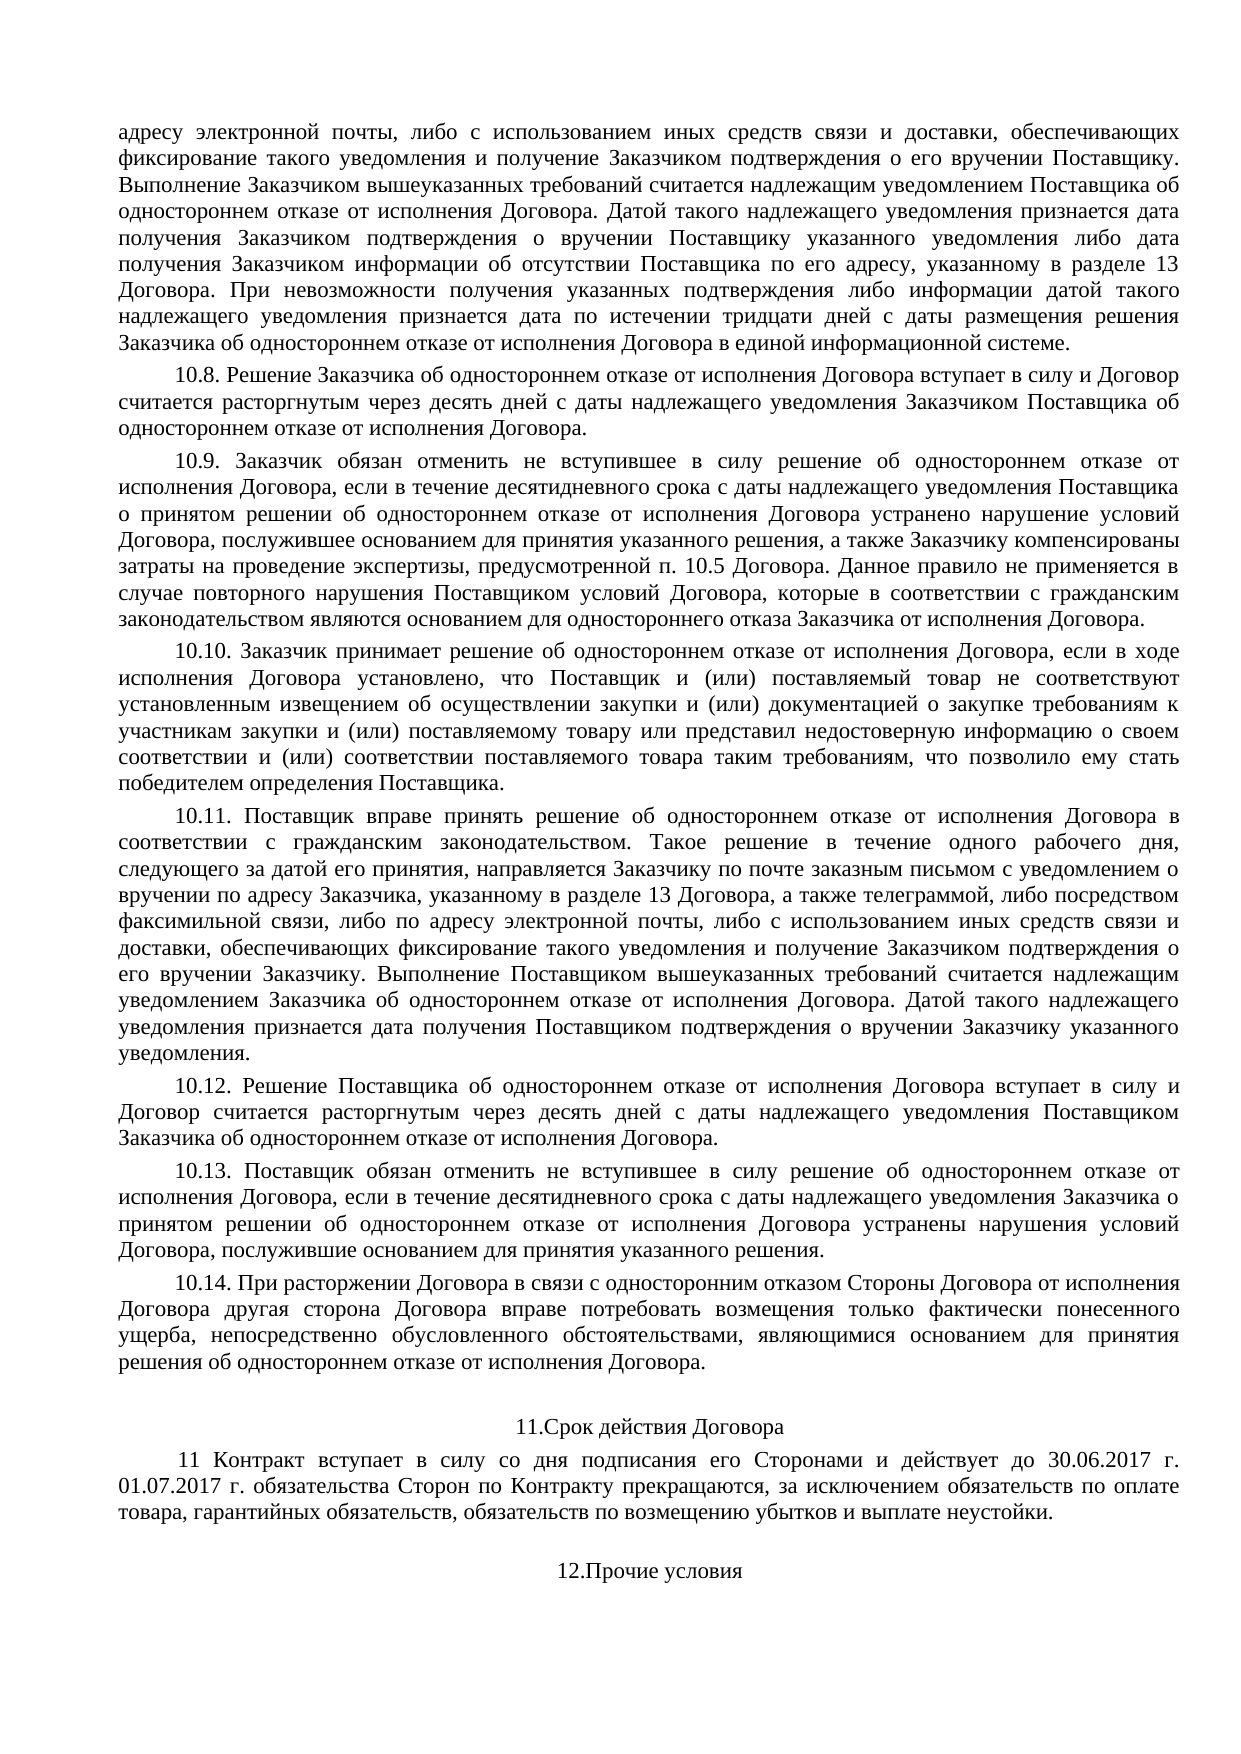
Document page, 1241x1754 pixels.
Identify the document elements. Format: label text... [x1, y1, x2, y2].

text 11 Контракт вступает в силу со дня подписания его Сторонами и действует до 30.06.2017 г. 01.07.2017 г. обязательства Сторон по Контракту прекращаются, за исключением обязательств по оплате товара, гарантийных обязательств, обязательств по возмещению убытков и выплате неустойки. [118, 1446, 1181, 1525]
text 10.9. Заказчик обязан отменить не вступившее в силу решение об одностороннем отказе от исполнения Договора, если в течение десятидневного срока с даты надлежащего уведомления Поставщика о принятом решении об одностороннем отказе от исполнения Договора устранено нарушение условий Договора, послужившее основанием для принятия указанного решения, а также Заказчику компенсированы затраты на проведение экспертизы, предусмотренной п. 10.5 Договора. Данное правило не применяется в случае повторного нарушения Поставщиком условий Договора, которые в соответствии с гражданским законодательством являются основанием для одностороннего отказа Заказчика от исполнения Договора. [118, 447, 1181, 631]
text 10.12. Решение Поставщика об одностороннем отказе от исполнения Договора вступает в силу и Договор считается расторгнутым через десять дней с даты надлежащего уведомления Поставщиком Заказчика об одностороннем отказе от исполнения Договора. [118, 1072, 1181, 1151]
text 11.Срок действия Договора [118, 1413, 1181, 1439]
text 10.13. Поставщик обязан отменить не вступившее в силу решение об одностороннем отказе от исполнения Договора, если в течение десятидневного срока с даты надлежащего уведомления Заказчика о принятом решении об одностороннем отказе от исполнения Договора устранены нарушения условий Договора, послужившие основанием для принятия указанного решения. [118, 1157, 1181, 1262]
text 10.10. Заказчик принимает решение об одностороннем отказе от исполнения Договора, если в ходе исполнения Договора установлено, что Поставщик и (или) поставляемый товар не соответствуют установленным извещением об осуществлении закупки и (или) документацией о закупке требованиям к участникам закупки и (или) поставляемому товару или представил недостоверную информацию о своем соответствии и (или) соответствии поставляемого товара таким требованиям, что позволило ему стать победителем определения Поставщика. [118, 638, 1181, 796]
text 10.8. Решение Заказчика об одностороннем отказе от исполнения Договора вступает в силу и Договор считается расторгнутым через десять дней с даты надлежащего уведомления Заказчиком Поставщика об одностороннем отказе от исполнения Договора. [118, 362, 1181, 441]
text 12.Прочие условия [118, 1557, 1181, 1584]
text 10.14. При расторжении Договора в связи с односторонним отказом Стороны Договора от исполнения Договора другая сторона Договора вправе потребовать возмещения только фактически понесенного ущерба, непосредственно обусловленного обстоятельствами, являющимися основанием для принятия решения об одностороннем отказе от исполнения Договора. [118, 1269, 1181, 1374]
text 10.11. Поставщик вправе принять решение об одностороннем отказе от исполнения Договора в соответствии с гражданским законодательством. Такое решение в течение одного рабочего дня, следующего за датой его принятия, направляется Заказчику по почте заказным письмом с уведомлением о вручении по адресу Заказчика, указанному в разделе 13 Договора, а также телеграммой, либо посредством факсимильной связи, либо по адресу электронной почты, либо с использованием иных средств связи и доставки, обеспечивающих фиксирование такого уведомления и получение Заказчиком подтверждения о его вручении Заказчику. Выполнение Поставщиком вышеуказанных требований считается надлежащим уведомлением Заказчика об одностороннем отказе от исполнения Договора. Датой такого надлежащего уведомления признается дата получения Поставщиком подтверждения о вручении Заказчику указанного уведомления. [118, 802, 1181, 1066]
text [118, 118, 1181, 355]
